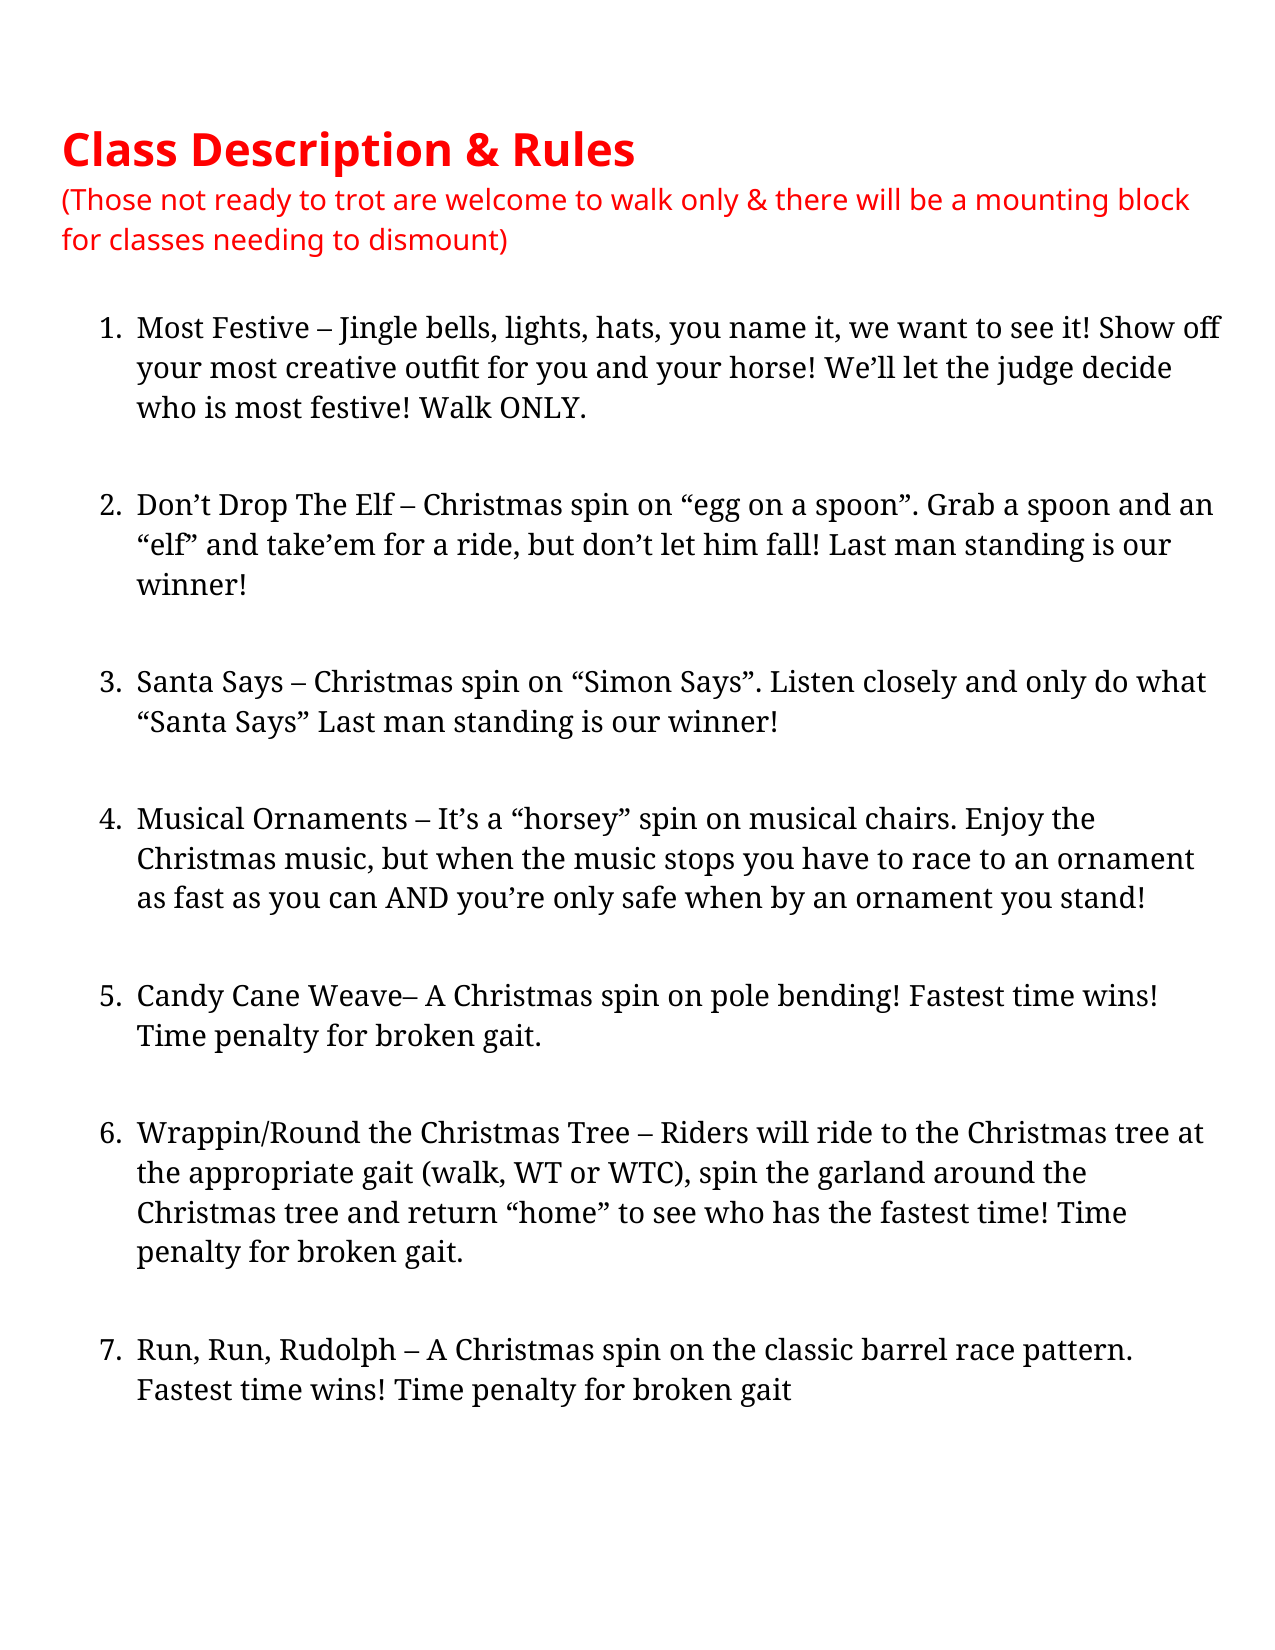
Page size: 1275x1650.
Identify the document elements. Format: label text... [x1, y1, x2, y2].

text (Those not ready to trot are welcome to walk only & there will be a mounting block for classes needing to dismount) [61, 179, 1230, 259]
text Class Description & Rules [61, 117, 1230, 179]
list Run, Run, Rudolph – A Christmas spin on the classic barrel race pattern. Fastest time wins! Time penalty for broken gait [99, 1329, 1230, 1408]
list Don’t Drop The Elf – Christmas spin on “egg on a spoon”. Grab a spoon and an “elf” and take’em for a ride, but don’t let him fall! Last man standing is our winner! [99, 484, 1230, 603]
list Santa Says – Christmas spin on “Simon Says”. Listen closely and only do what “Santa Says” Last man standing is our winner! [99, 661, 1230, 741]
list Most Festive – Jingle bells, lights, hats, you name it, we want to see it! Show off your most creative outfit for you and your horse! We’ll let the judge decide who is most festive! Walk ONLY. [99, 307, 1230, 427]
list Wrappin/Round the Christmas Tree – Riders will ride to the Christmas tree at the appropriate gait (walk, WT or WTC), spin the garland around the Christmas tree and return “home” to see who has the fastest time! Time penalty for broken gait. [99, 1112, 1230, 1271]
list Musical Ornaments – It’s a “horsey” spin on musical chairs. Enjoy the Christmas music, but when the music stops you have to race to an ornament as fast as you can AND you’re only safe when by an ornament you stand! [99, 798, 1230, 917]
list Candy Cane Weave– A Christmas spin on pole bending! Fastest time wins! Time penalty for broken gait. [99, 975, 1230, 1055]
